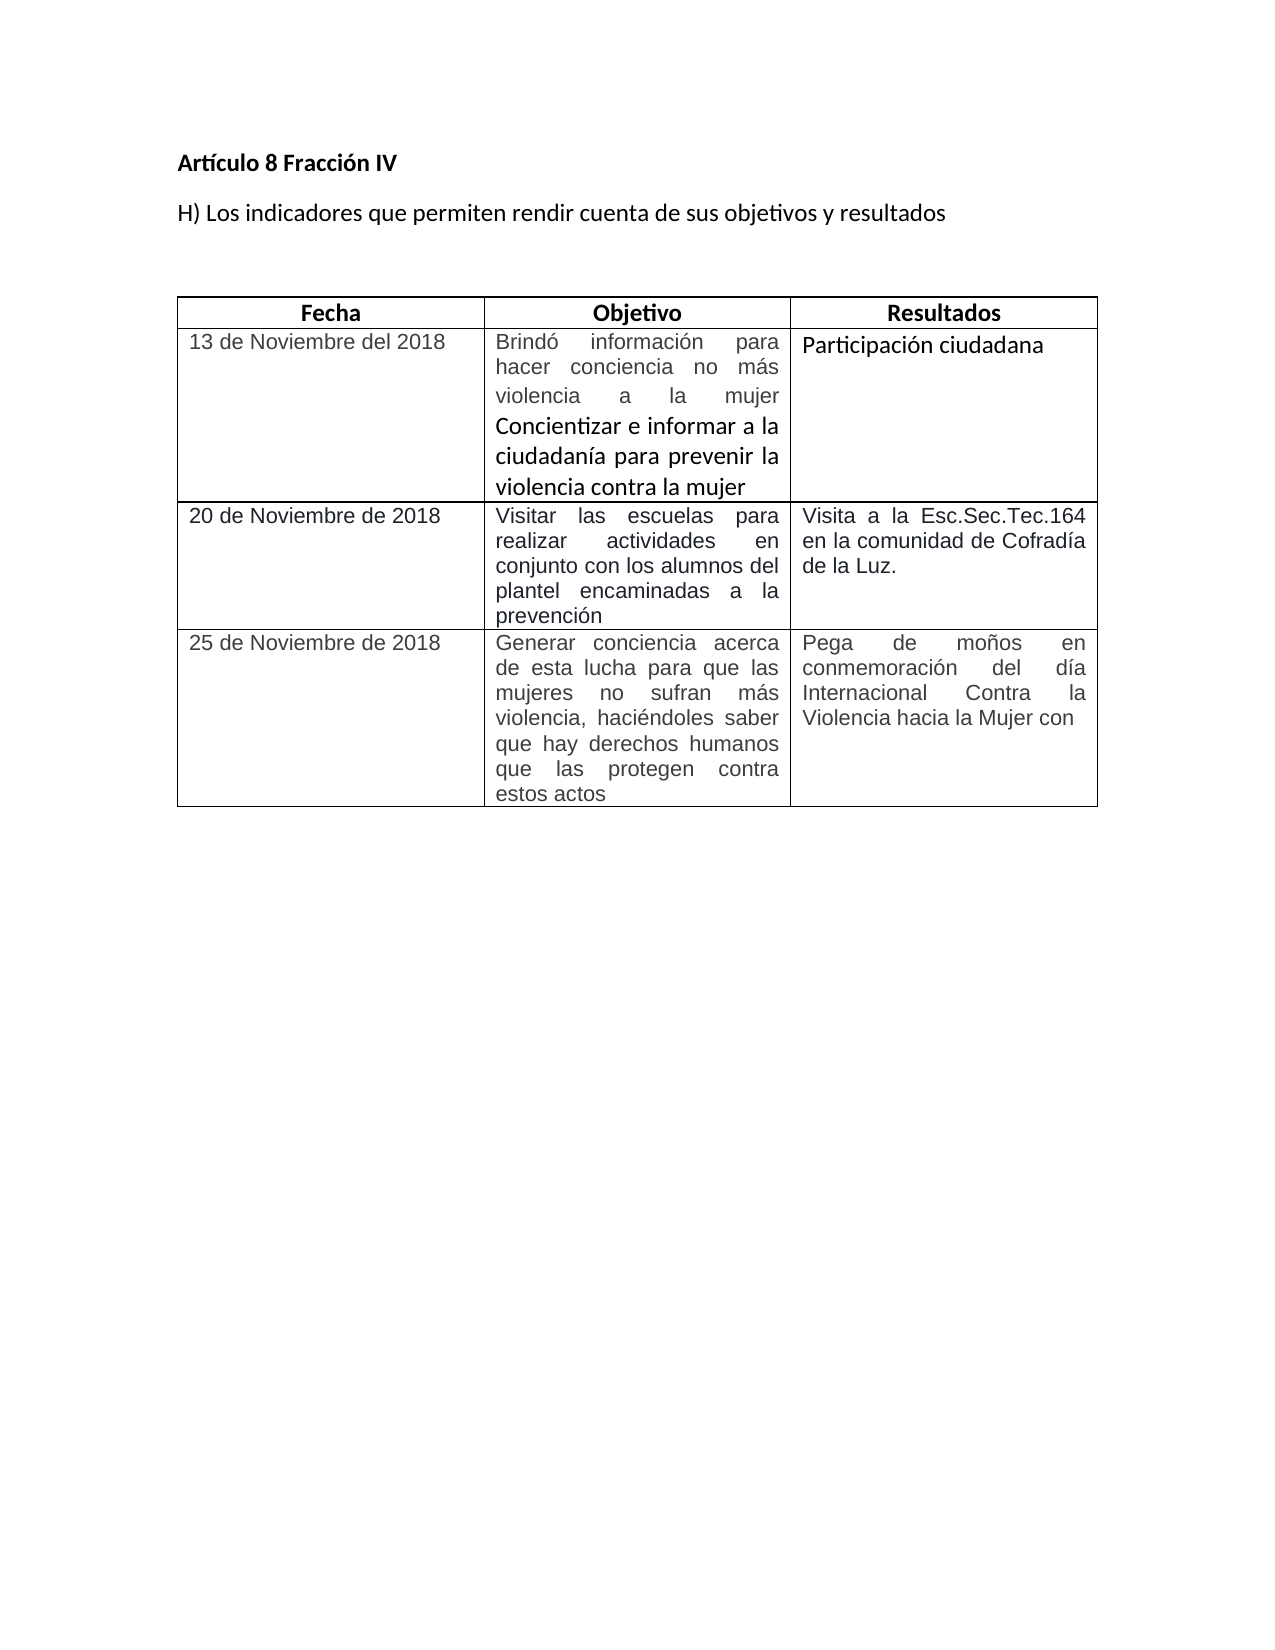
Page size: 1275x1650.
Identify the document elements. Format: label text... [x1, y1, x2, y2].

table_cell 25 de Noviembre de 2018 [178, 630, 484, 806]
table_header Resultados [791, 298, 1097, 328]
text H) Los indicadores que permiten rendir cuenta de sus objetivos y resultados [177, 197, 1098, 228]
table_cell Visita a la Esc.Sec.Tec.164 en la comunidad de Cofradía de la Luz. [791, 503, 1097, 628]
table_cell Participación ciudadana [791, 329, 1097, 501]
table_cell 20 de Noviembre de 2018 [178, 503, 484, 628]
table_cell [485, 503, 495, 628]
table_header Fecha [178, 298, 484, 328]
table_cell Visitar las escuelas para realizar actividades en conjunto con los alumnos del plantel encaminadas a la prevención [602, 503, 790, 628]
table_cell Brindó información para hacer conciencia no más violencia a la mujer Concientizar e informar a la ciudadanía para prevenir la violencia contra la mujer [485, 329, 790, 501]
table_cell Pega de moños en conmemoración del día Internacional Contra la Violencia hacia la Mujer con [791, 630, 1097, 806]
table_cell Generar conciencia acerca de esta lucha para que las mujeres no sufran más violencia, haciéndoles saber que hay derechos humanos que las protegen contra estos actos [485, 630, 790, 806]
table_header Objetivo [485, 298, 790, 328]
table_cell 13 de Noviembre del 2018 [178, 329, 484, 501]
text Artículo 8 Fracción IV [177, 148, 1098, 178]
